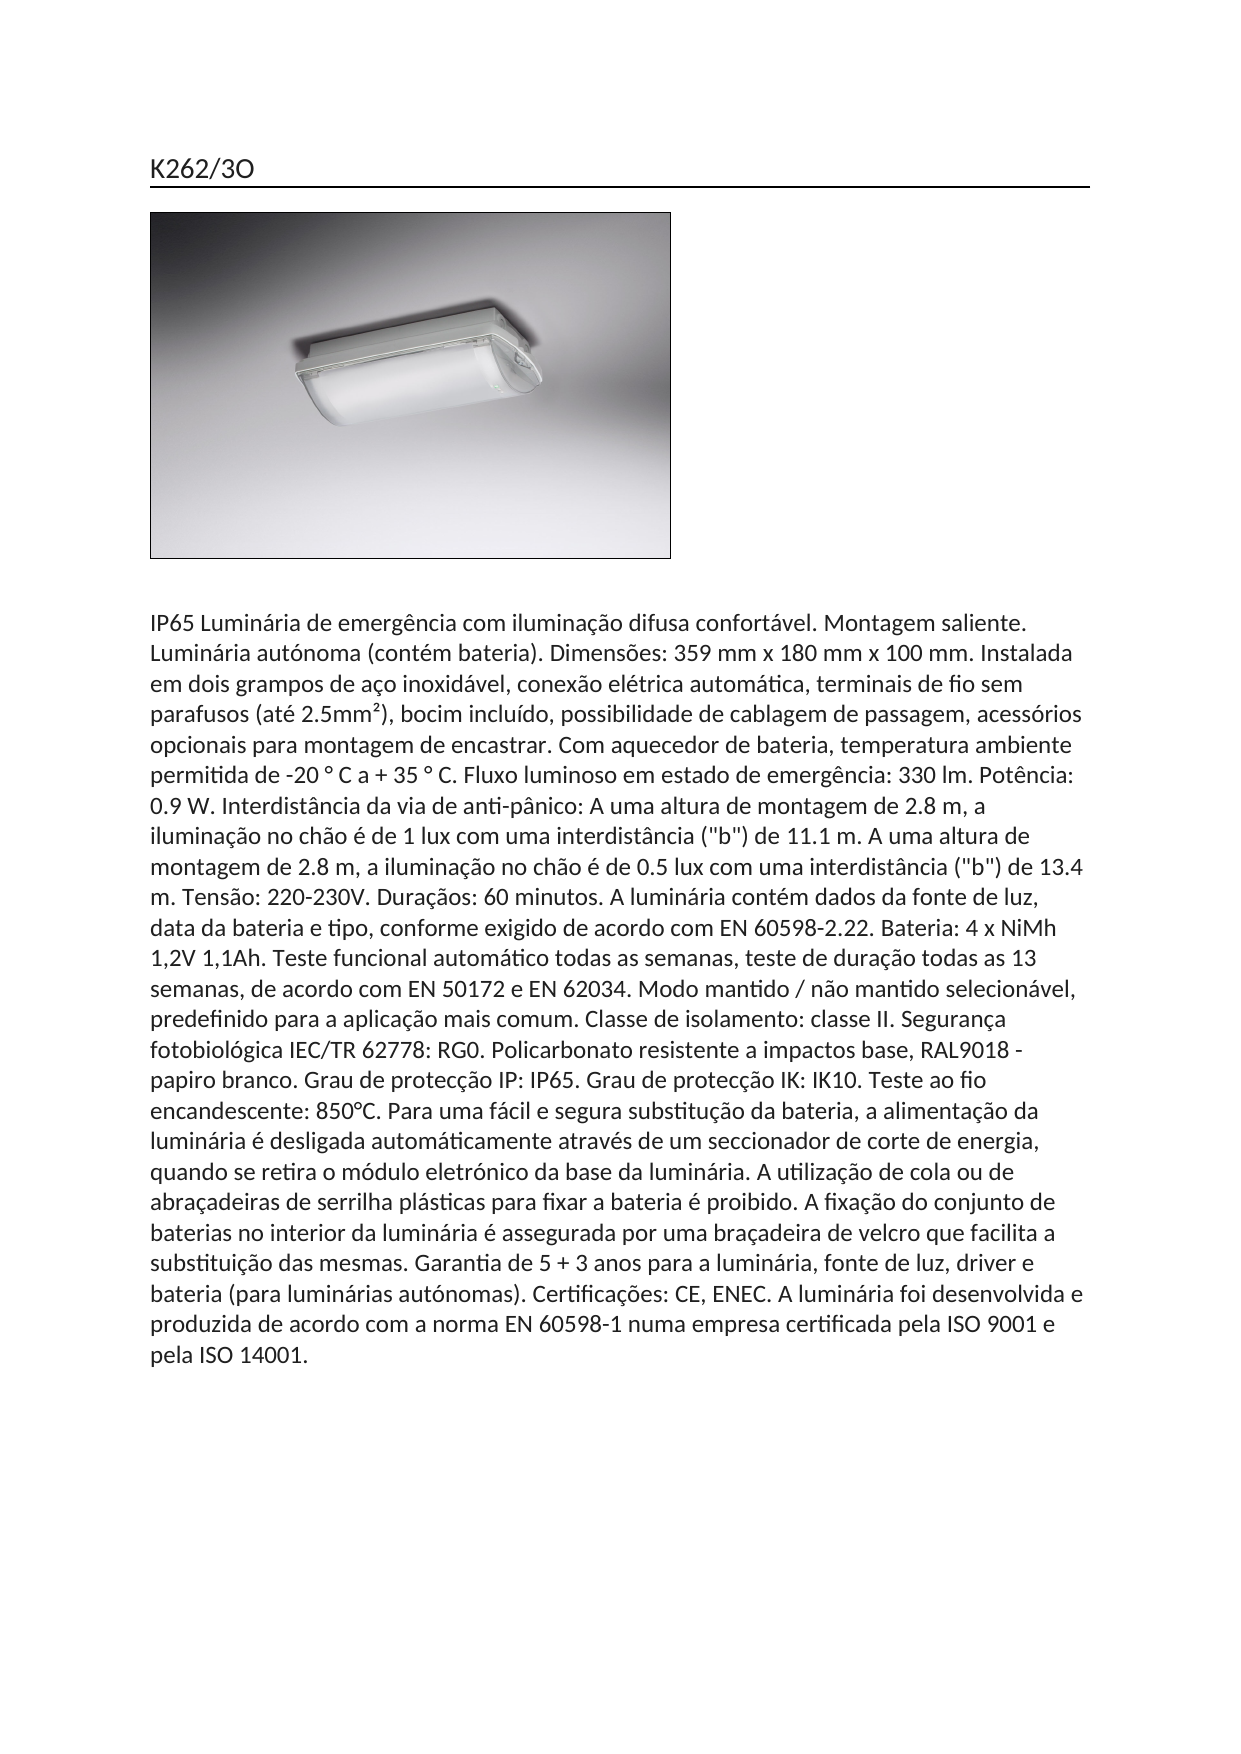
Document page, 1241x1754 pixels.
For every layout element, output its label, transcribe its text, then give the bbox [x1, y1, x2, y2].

picture [151, 213, 670, 558]
text K262/3O [150, 150, 1090, 186]
text IP65 Luminária de emergência com iluminação difusa confortável. Montagem saliente. Luminária autónoma (contém bateria). Dimensões: 359 mm x 180 mm x 100 mm. Instalada em dois grampos de aço inoxidável, conexão elétrica automática, terminais de fio sem parafusos (até 2.5mm²), bocim incluído, possibilidade de cablagem de passagem, acessórios opcionais para montagem de encastrar. Com aquecedor de bateria, temperatura ambiente permitida de -20 ° C a + 35 ° C. Fluxo luminoso em estado de emergência: 330 lm. Potência: 0.9 W. Interdistância da via de anti-pânico: A uma altura de montagem de 2.8 m, a iluminação no chão é de 1 lux com uma interdistância ("b") de 11.1 m. A uma altura de montagem de 2.8 m, a iluminação no chão é de 0.5 lux com uma interdistância ("b") de 13.4 m. Tensão: 220-230V. Duraçãos: 60 minutos. A luminária contém dados da fonte de luz, data da bateria e tipo, conforme exigido de acordo com EN 60598-2.22. Bateria: 4 x NiMh 1,2V 1,1Ah. Teste funcional automático todas as semanas, teste de duração todas as 13 semanas, de acordo com EN 50172 e EN 62034. Modo mantido / não mantido selecionável, predefinido para a aplicação mais comum. Classe de isolamento: classe II. Segurança fotobiológica IEC/TR 62778: RG0. Policarbonato resistente a impactos base, RAL9018 - papiro branco. Grau de protecção IP: IP65. Grau de protecção IK: IK10. Teste ao fio encandescente: 850°C. Para uma fácil e segura substitução da bateria, a alimentação da luminária é desligada automáticamente através de um seccionador de corte de energia, quando se retira o módulo eletrónico da base da luminária. A utilização de cola ou de abraçadeiras de serrilha plásticas para fixar a bateria é proibido. A fixação do conjunto de baterias no interior da luminária é assegurada por uma braçadeira de velcro que facilita a substituição das mesmas. Garantia de 5 + 3 anos para a luminária, fonte de luz, driver e bateria (para luminárias autónomas). Certificações: CE, ENEC. A luminária foi desenvolvida e produzida de acordo com a norma EN 60598-1 numa empresa certificada pela ISO 9001 e pela ISO 14001. [150, 607, 1090, 1370]
